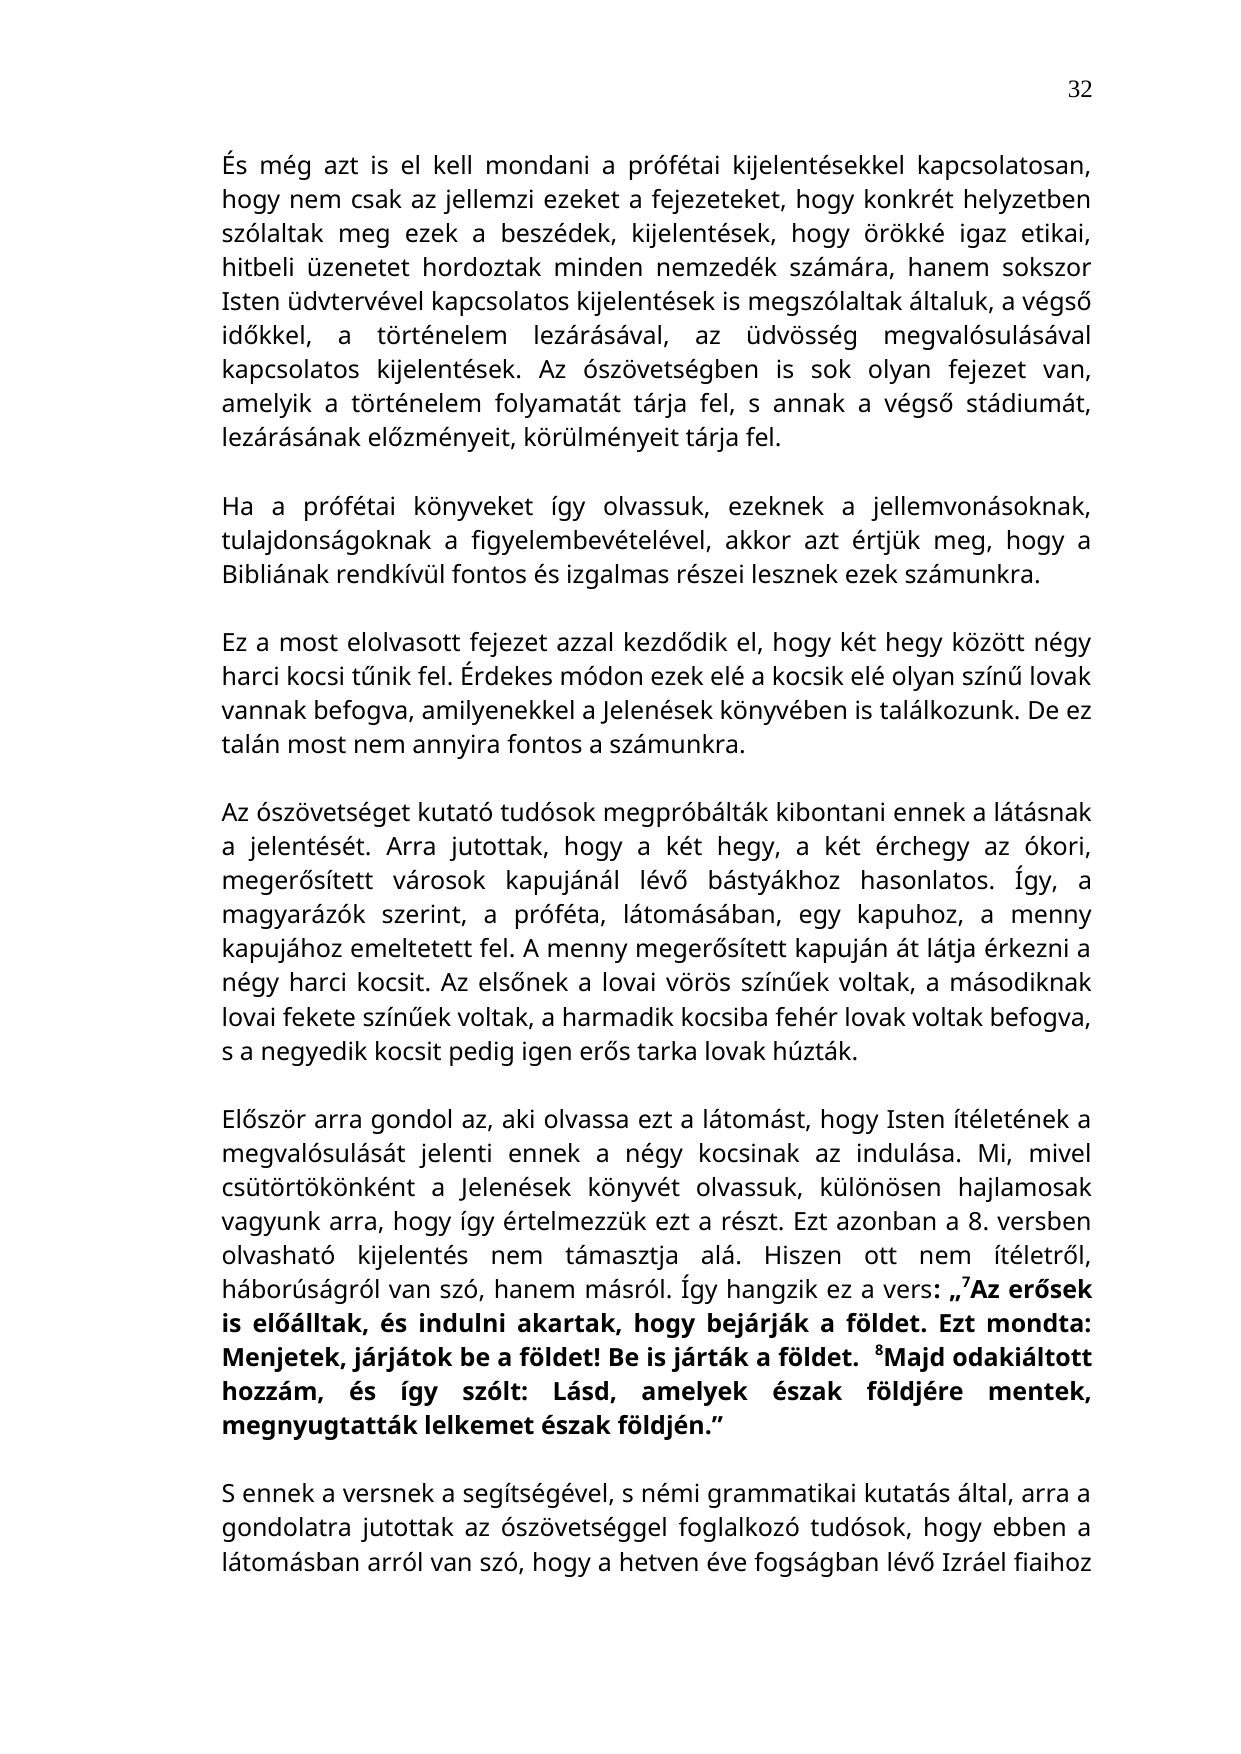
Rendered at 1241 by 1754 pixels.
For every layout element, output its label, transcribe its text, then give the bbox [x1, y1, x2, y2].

text Ha a prófétai könyveket így olvassuk, ezeknek a jellemvonásoknak, tulajdonságoknak a figyelembevételével, akkor azt értjük meg, hogy a Bibliának rendkívül fontos és izgalmas részei lesznek ezek számunkra. [221, 488, 1093, 590]
text Ez a most elolvasott fejezet azzal kezdődik el, hogy két hegy között négy harci kocsi tűnik fel. Érdekes módon ezek elé a kocsik elé olyan színű lovak vannak befogva, amilyenekkel a Jelenések könyvében is találkozunk. De ez talán most nem annyira fontos a számunkra. [221, 624, 1093, 761]
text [221, 1476, 1093, 1578]
text Először arra gondol az, aki olvassa ezt a látomást, hogy Isten ítéletének a megvalósulását jelenti ennek a négy kocsinak az indulása. Mi, mivel csütörtökönként a Jelenések könyvét olvassuk, különösen hajlamosak vagyunk arra, hogy így értelmezzük ezt a részt. Ezt azonban a 8. versben olvasható kijelentés nem támasztja alá. Hiszen ott nem ítéletről, háborúságról van szó, hanem másról. Így hangzik ez a vers: „7Az erősek is előálltak, és indulni akartak, hogy bejárják a földet. Ezt mondta: Menjetek, járjátok be a földet! Be is járták a földet. 8Majd odakiáltott hozzám, és így szólt: Lásd, amelyek észak földjére mentek, megnyugtatták lelkemet észak földjén.” [221, 1101, 1093, 1442]
text És még azt is el kell mondani a prófétai kijelentésekkel kapcsolatosan, hogy nem csak az jellemzi ezeket a fejezeteket, hogy konkrét helyzetben szólaltak meg ezek a beszédek, kijelentések, hogy örökké igaz etikai, hitbeli üzenetet hordoztak minden nemzedék számára, hanem sokszor Isten üdvtervével kapcsolatos kijelentések is megszólaltak általuk, a végső időkkel, a történelem lezárásával, az üdvösség megvalósulásával kapcsolatos kijelentések. Az ószövetségben is sok olyan fejezet van, amelyik a történelem folyamatát tárja fel, s annak a végső stádiumát, lezárásának előzményeit, körülményeit tárja fel. [221, 148, 1093, 454]
text Az ószövetséget kutató tudósok megpróbálták kibontani ennek a látásnak a jelentését. Arra jutottak, hogy a két hegy, a két érchegy az ókori, megerősített városok kapujánál lévő bástyákhoz hasonlatos. Így, a magyarázók szerint, a próféta, látomásában, egy kapuhoz, a menny kapujához emeltetett fel. A menny megerősített kapuján át látja érkezni a négy harci kocsit. Az elsőnek a lovai vörös színűek voltak, a másodiknak lovai fekete színűek voltak, a harmadik kocsiba fehér lovak voltak befogva, s a negyedik kocsit pedig igen erős tarka lovak húzták. [221, 795, 1093, 1067]
